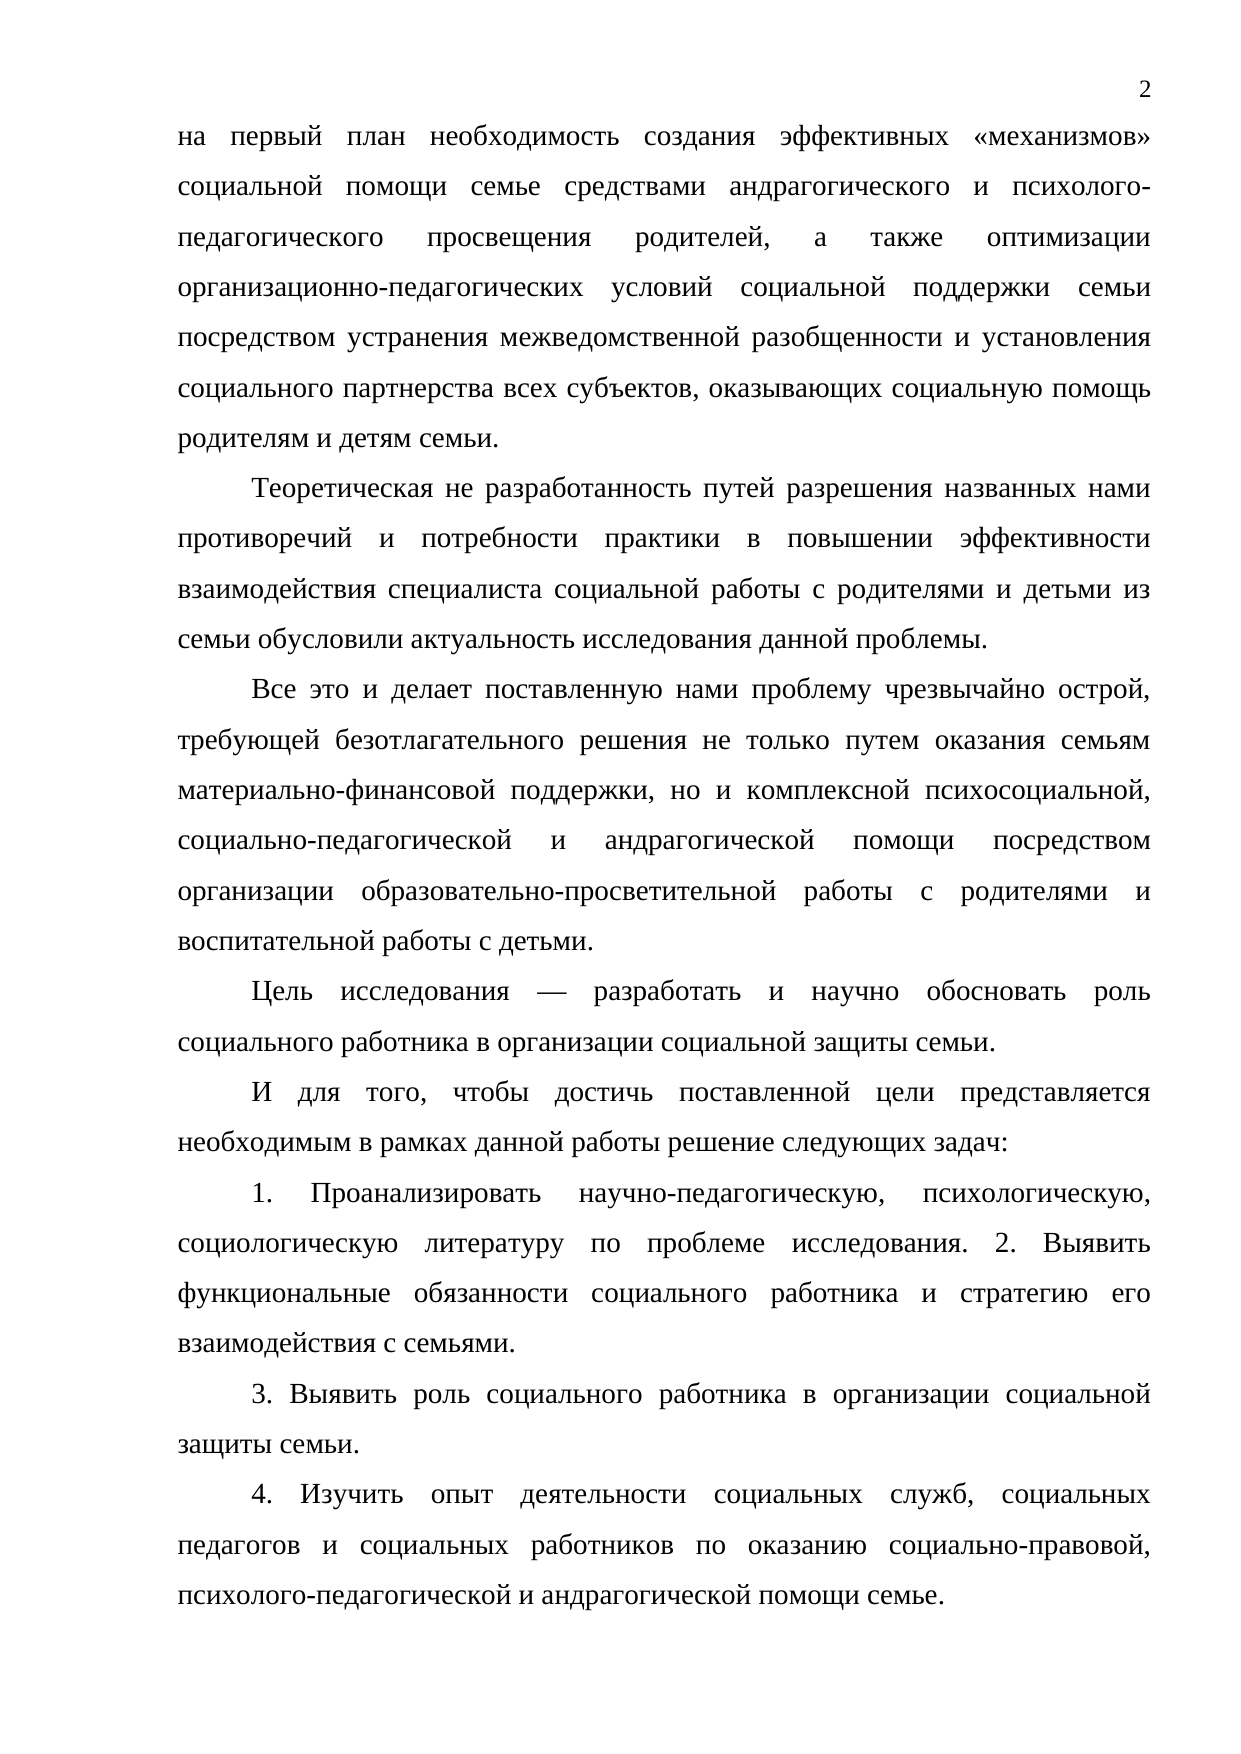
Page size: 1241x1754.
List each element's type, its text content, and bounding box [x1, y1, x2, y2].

text И для того, чтобы достичь поставленной цели представляется необходимым в рамках данной работы решение следующих задач: [177, 1074, 1152, 1158]
text Все это и делает поставленную нами проблему чрезвычайно острой, требующей безотлагательного решения не только путем оказания семьям материально-финансовой поддержки, но и комплексной психосоциальной, социально-педагогической и андрагогической помощи посредством организации образовательно-просветительной работы с родителями и воспитательной работы с детьми. [177, 672, 1152, 957]
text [177, 118, 1152, 453]
text Теоретическая не разработанность путей разрешения названных нами противоречий и потребности практики в повышении эффективности взаимодействия специалиста социальной работы с родителями и детьми из семьи обусловили актуальность исследования данной проблемы. [177, 470, 1152, 655]
text Цель исследования — разработать и научно обосновать роль социального работника в организации социальной защиты семьи. [177, 973, 1152, 1057]
text 4. Изучить опыт деятельности социальных служб, социальных педагогов и социальных работников по оказанию социально-правовой, психолого-педагогической и андрагогической помощи семье. [177, 1477, 1152, 1611]
text 3. Выявить роль социального работника в организации социальной защиты семьи. [177, 1376, 1152, 1460]
text 1. Проанализировать научно-педагогическую, психологическую, социологическую литературу по проблеме исследования. 2. Выявить функциональные обязанности социального работника и стратегию его взаимодействия с семьями. [177, 1175, 1152, 1359]
